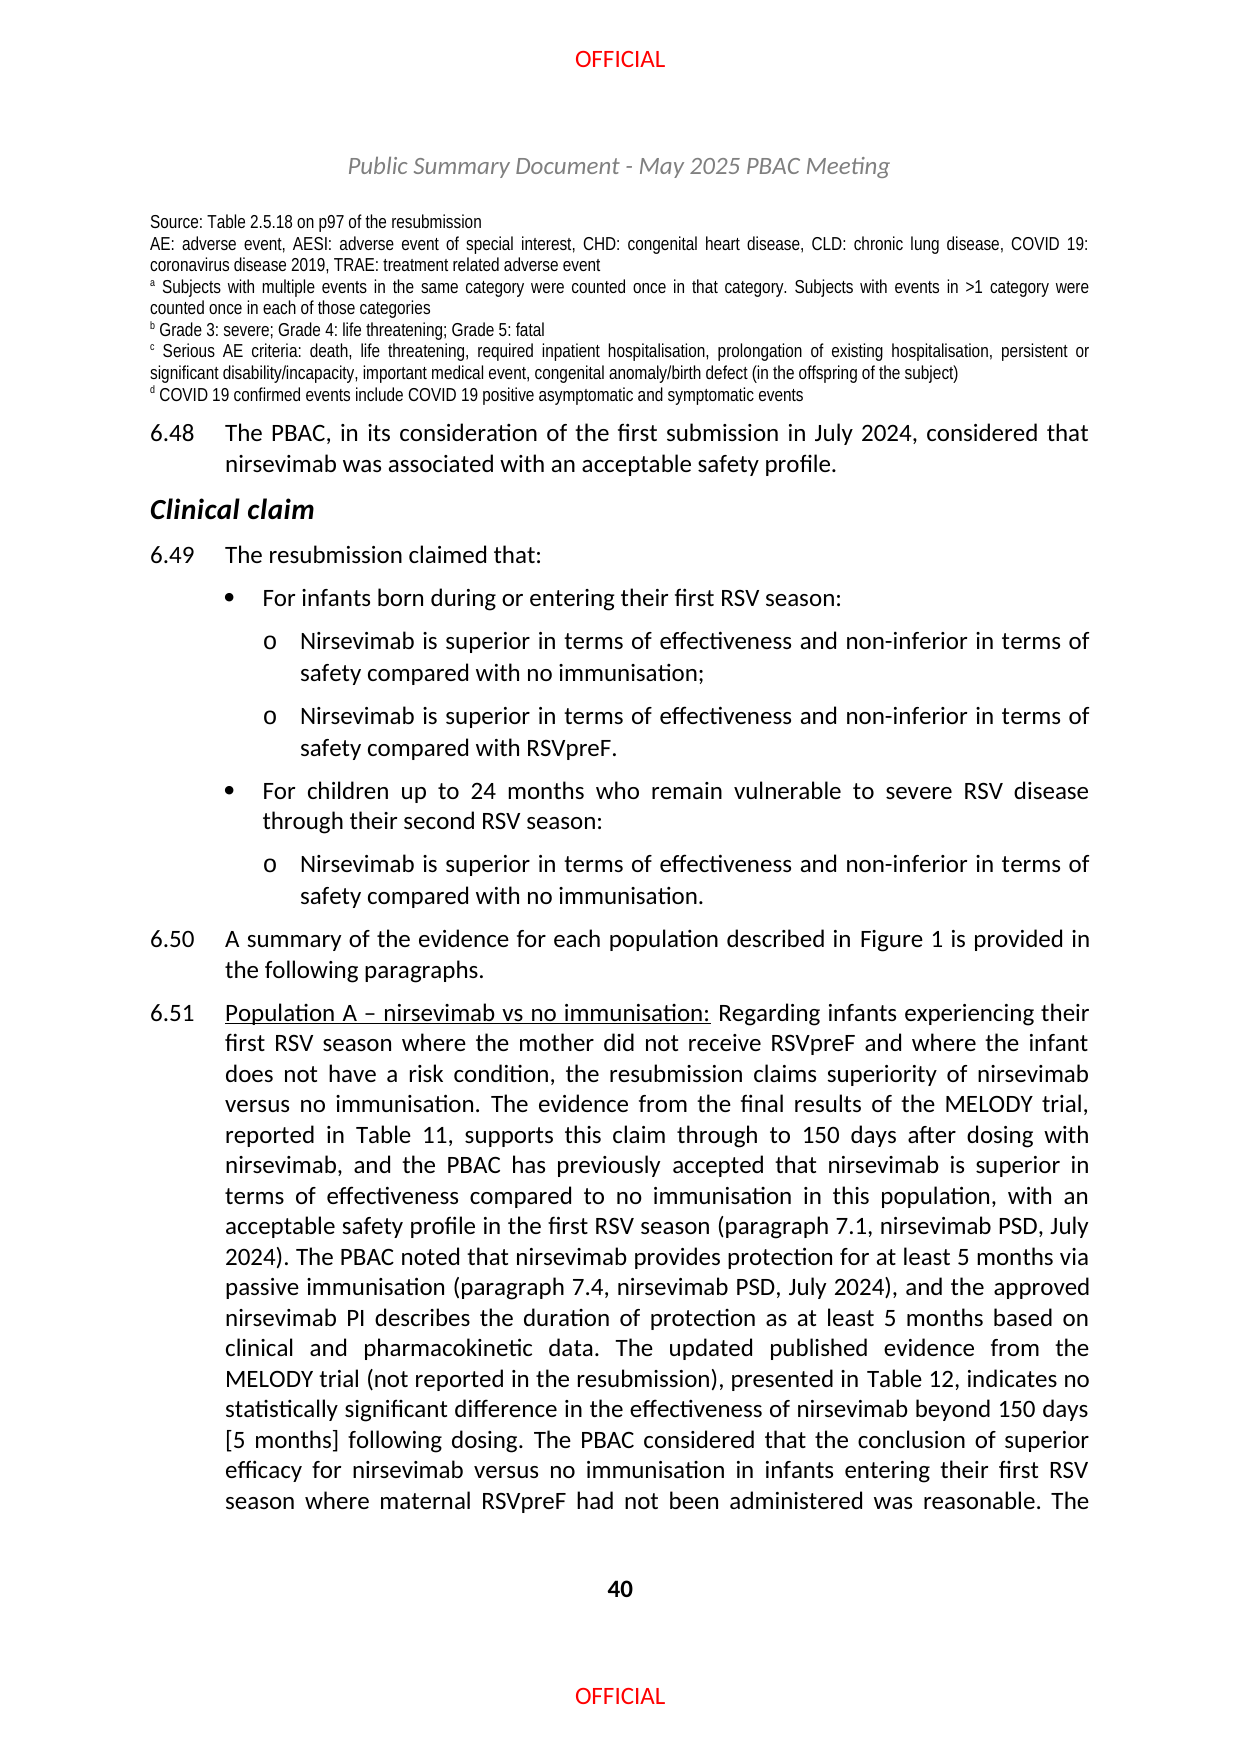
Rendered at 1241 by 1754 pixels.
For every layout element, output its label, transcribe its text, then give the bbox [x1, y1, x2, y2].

text A summary of the evidence for each population described in Figure 1 is provided in the following paragraphs. [150, 923, 1090, 984]
text The PBAC, in its consideration of the first submission in July 2024, considered that nirsevimab was associated with an acceptable safety profile. [150, 418, 1090, 479]
list For children up to 24 months who remain vulnerable to severe RSV disease through their second RSV season: [225, 775, 1090, 836]
list Nirsevimab is superior in terms of effectiveness and non-inferior in terms of safety compared with no immunisation. [262, 848, 1090, 911]
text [150, 997, 1090, 1516]
text d COVID 19 confirmed events include COVID 19 positive asymptomatic and symptomatic events [150, 383, 1090, 405]
text a Subjects with multiple events in the same category were counted once in that category. Subjects with events in >1 category were counted once in each of those categories [150, 276, 1090, 319]
subtitle Clinical claim [150, 491, 1090, 527]
list Nirsevimab is superior in terms of effectiveness and non-inferior in terms of safety compared with no immunisation; [262, 625, 1090, 688]
list Nirsevimab is superior in terms of effectiveness and non-inferior in terms of safety compared with RSVpreF. [262, 700, 1090, 762]
text The resubmission claimed that: [150, 539, 1090, 570]
text AE: adverse event, AESI: adverse event of special interest, CHD: congenital heart disease, CLD: chronic lung disease, COVID 19: coronavirus disease 2019, TRAE: treatment related adverse event [150, 233, 1090, 276]
text c Serious AE criteria: death, life threatening, required inpatient hospitalisation, prolongation of existing hospitalisation, persistent or significant disability/incapacity, important medical event, congenital anomaly/birth defect (in the offspring of the subject) [150, 340, 1090, 383]
text b Grade 3: severe; Grade 4: life threatening; Grade 5: fatal [150, 319, 1090, 340]
text Source: Table 2.5.18 on p97 of the resubmission [150, 211, 1090, 233]
list For infants born during or entering their first RSV season: [225, 582, 1090, 613]
